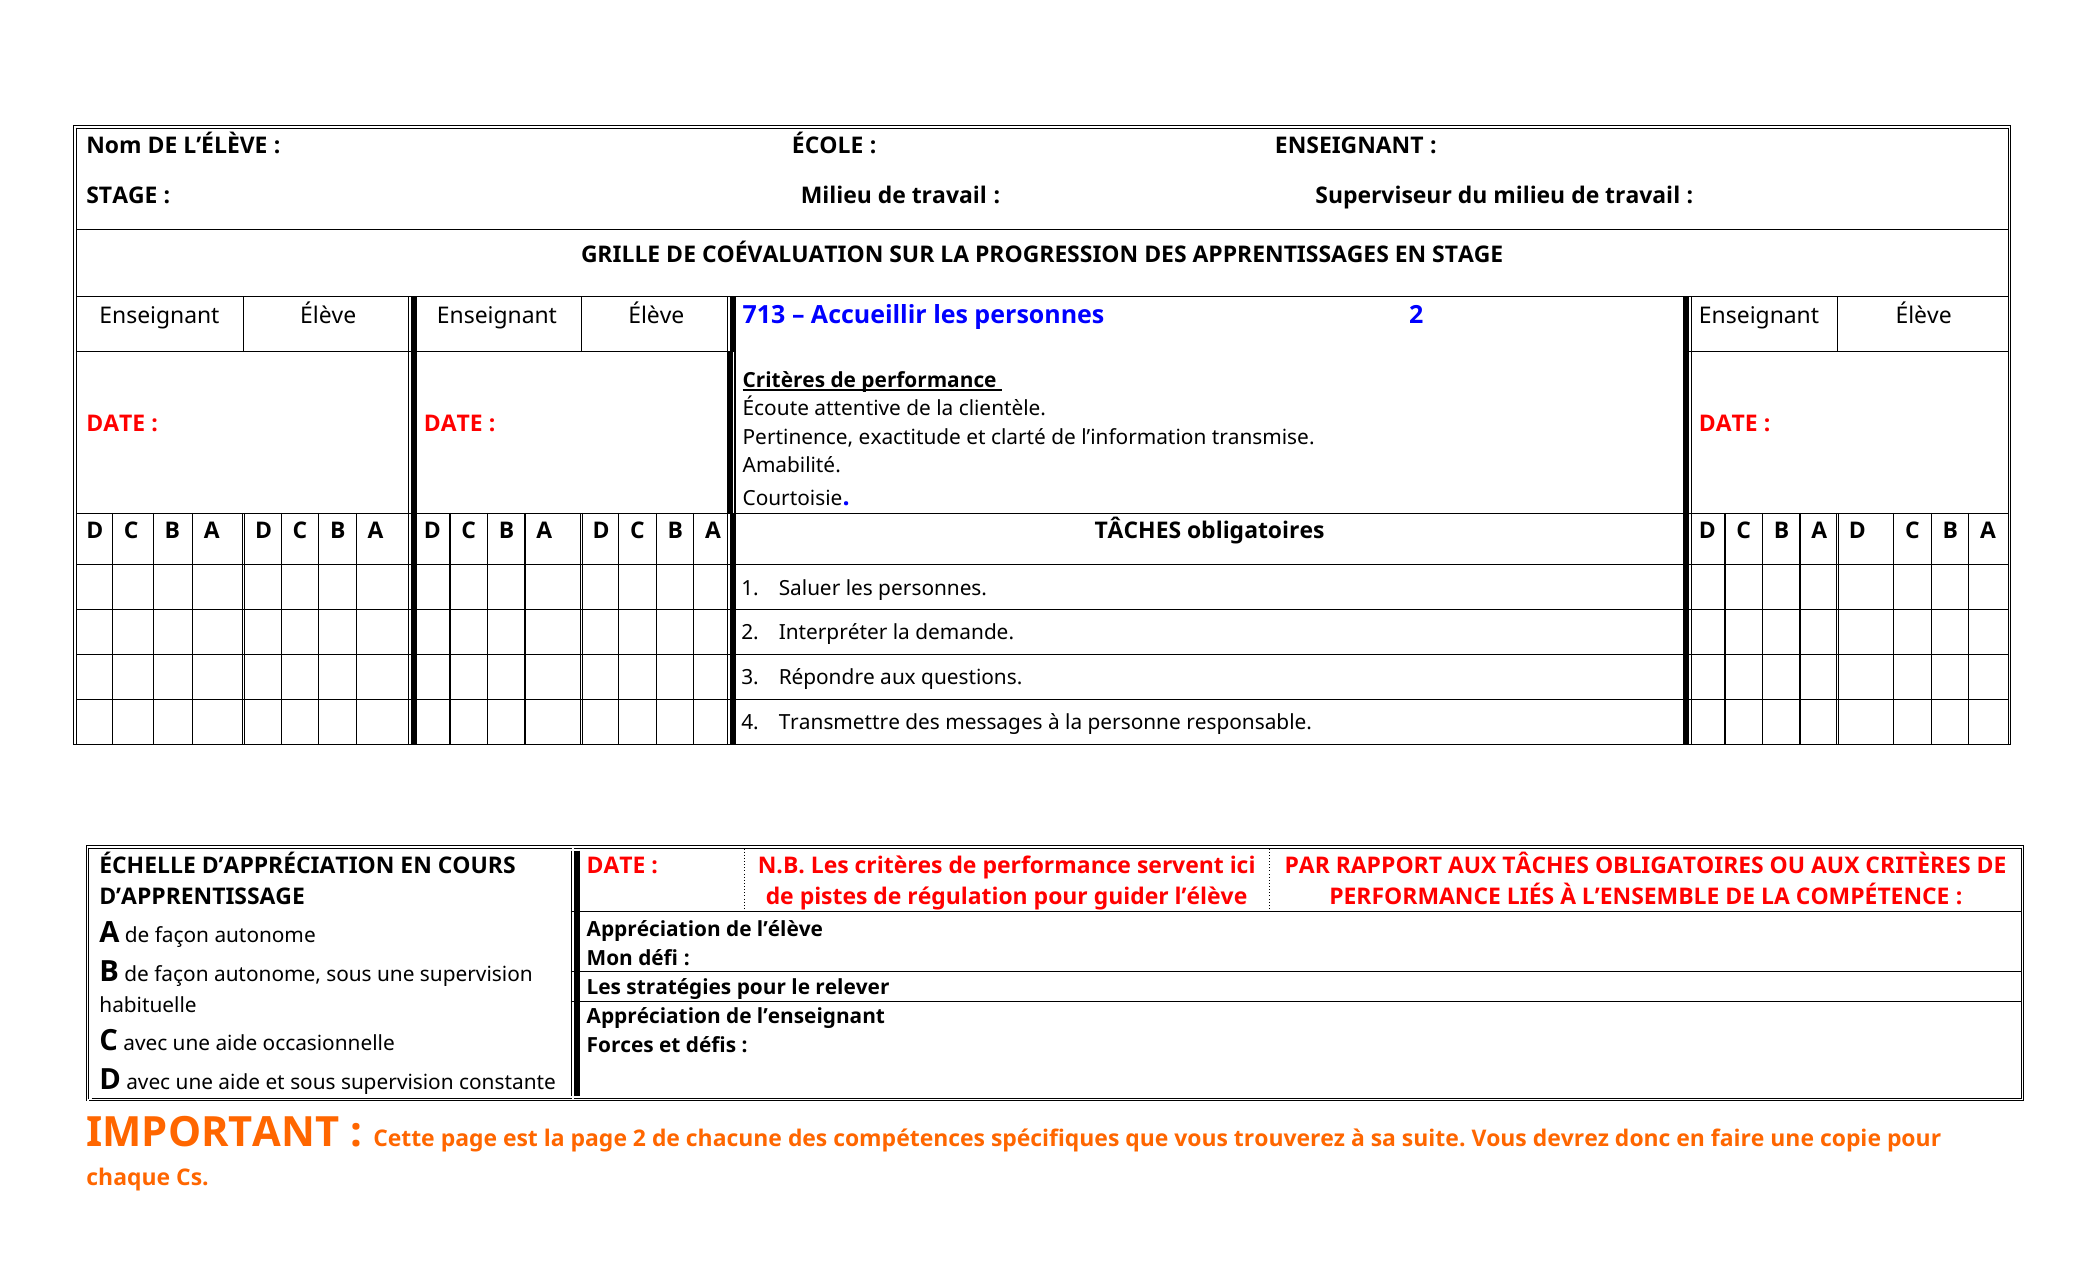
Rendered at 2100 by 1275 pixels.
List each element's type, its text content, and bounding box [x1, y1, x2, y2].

table_cell [583, 700, 618, 743]
table_cell [619, 700, 656, 743]
table_cell Les stratégies pour le relever [580, 972, 2021, 1001]
table_cell TÂCHES obligatoires [736, 514, 1683, 564]
table_cell DATE : [77, 352, 408, 513]
table_cell Appréciation de l’enseignant Forces et défis : [575, 1002, 2021, 1098]
table_cell [1932, 565, 1968, 609]
table_cell [1692, 700, 1724, 743]
table_cell [193, 700, 242, 743]
table_cell [1969, 655, 2008, 699]
table_cell Élève [244, 297, 408, 351]
table_cell [1692, 565, 1724, 609]
table_cell [583, 565, 618, 609]
table_cell [245, 655, 281, 699]
table_cell D [245, 514, 281, 564]
table_cell [451, 565, 487, 609]
table_cell Répondre aux questions. [736, 655, 1683, 699]
table_cell DATE : [1692, 352, 2008, 513]
table_cell [113, 565, 153, 609]
table_cell [319, 565, 356, 609]
table_cell [357, 655, 408, 699]
table_cell [417, 655, 449, 699]
table_cell [357, 610, 408, 654]
table_cell D [417, 514, 449, 564]
table_cell A [193, 514, 242, 564]
table_cell D [77, 514, 112, 564]
table_cell Saluer les personnes. [736, 565, 1683, 609]
table_cell A [1801, 514, 1836, 564]
table_header DATE : [575, 849, 744, 911]
table_cell C [1726, 514, 1762, 564]
table_cell [357, 700, 408, 743]
table_cell C [1894, 514, 1931, 564]
table_cell [113, 700, 153, 743]
table_cell D [1692, 514, 1724, 564]
table_cell [488, 565, 524, 609]
table_cell [451, 700, 487, 743]
table_cell [417, 565, 449, 609]
table_cell [154, 655, 192, 699]
table_cell A [694, 514, 727, 564]
table_cell [1726, 610, 1762, 654]
table_cell [77, 655, 112, 699]
table_cell [193, 565, 242, 609]
table_cell C [282, 514, 318, 564]
table_cell [77, 700, 112, 743]
table_cell [1969, 610, 2008, 654]
table_cell [1763, 565, 1799, 609]
table_cell [113, 655, 153, 699]
table_cell Interpréter la demande. [736, 610, 1683, 654]
table_cell Enseignant [77, 297, 243, 351]
table_cell 713 – Accueillir les personnes 2 Critères de performance Écoute attentive de la clientèle. Pertinence, exactitude et clarté de l’information transmise. Amabilité. Courtoisie. [736, 297, 1683, 513]
table_cell B [1763, 514, 1799, 564]
table_cell [1932, 610, 1968, 654]
table_cell [488, 700, 524, 743]
table_cell [657, 700, 693, 743]
table_cell D [583, 514, 618, 564]
table_cell [1932, 700, 1968, 743]
table_cell C [451, 514, 487, 564]
table_cell [1839, 655, 1893, 699]
table_cell [154, 610, 192, 654]
table_cell D [1839, 514, 1893, 564]
table_cell Transmettre des messages à la personne responsable. [736, 700, 1683, 743]
table_cell [282, 610, 318, 654]
table_cell [657, 655, 693, 699]
table_cell GRILLE DE COÉVALUATION SUR EN STAGE [77, 230, 2008, 296]
table_cell Élève [582, 297, 727, 351]
table_cell [526, 700, 580, 743]
table_cell B [1932, 514, 1968, 564]
table_cell [1932, 655, 1968, 699]
table_cell B [657, 514, 693, 564]
table_cell [1726, 565, 1762, 609]
table_cell [1894, 655, 1931, 699]
table_cell [657, 610, 693, 654]
table_cell [417, 700, 449, 743]
table_cell [417, 610, 449, 654]
table_cell [245, 610, 281, 654]
table_cell [1726, 655, 1762, 699]
table_cell [694, 610, 727, 654]
table_cell [1763, 700, 1799, 743]
table_cell Enseignant [1692, 297, 1837, 351]
table_cell C [113, 514, 153, 564]
table_cell [1839, 610, 1893, 654]
table_cell Enseignant [417, 297, 581, 351]
table_cell [1726, 700, 1762, 743]
table_cell [77, 565, 112, 609]
table_cell [657, 565, 693, 609]
table_cell Appréciation de l’élève Mon défi : [580, 912, 2021, 971]
table_header Par rapport aux tâches obligatoires ou aux critères de performance liés à l’ensemble de la compétence : [1269, 849, 2021, 911]
table_cell A [357, 514, 408, 564]
table_cell [1894, 565, 1931, 609]
table_cell B [488, 514, 524, 564]
text IMPORTANT : Cette page est la page 2 de chacune des compétences spécifiques que vous trouverez à sa suite. Vous devrez donc en faire une copie pour chaque Cs. [86, 1101, 2025, 1192]
table_cell [526, 565, 580, 609]
table_cell [1969, 700, 2008, 743]
table_cell [451, 655, 487, 699]
table_cell Élève [1838, 297, 2008, 351]
table_cell [154, 700, 192, 743]
table_cell A [526, 514, 580, 564]
table_cell [583, 655, 618, 699]
table_cell [488, 610, 524, 654]
table_cell [694, 700, 727, 743]
table_cell [245, 565, 281, 609]
table_cell [319, 700, 356, 743]
table_cell [154, 565, 192, 609]
table_cell [488, 655, 524, 699]
table_cell [113, 610, 153, 654]
table_cell [526, 655, 580, 699]
table_cell [193, 655, 242, 699]
table_cell [619, 565, 656, 609]
table_cell [1801, 610, 1836, 654]
table_cell [1801, 700, 1836, 743]
table_cell [694, 565, 727, 609]
table_cell DATE : [417, 352, 727, 513]
table_cell [282, 700, 318, 743]
table_cell [282, 655, 318, 699]
table_cell [1839, 700, 1893, 743]
table_cell [319, 610, 356, 654]
table_cell A [1969, 514, 2008, 564]
table_cell [619, 610, 656, 654]
table_cell [451, 610, 487, 654]
table_header Nom DE L’ÉLÈVE : ÉCOLE : ENSEIGNANT : STAGE : Milieu de travail : Superviseur du milieu de travail : [77, 129, 2008, 229]
table_cell B [154, 514, 192, 564]
table_cell [1801, 655, 1836, 699]
table_cell B [319, 514, 356, 564]
table_cell [357, 565, 408, 609]
table_cell [1969, 565, 2008, 609]
table_cell C [619, 514, 656, 564]
table_cell [526, 610, 580, 654]
table_cell [694, 655, 727, 699]
table_cell [1894, 610, 1931, 654]
table_cell [319, 655, 356, 699]
table_cell [1894, 700, 1931, 743]
table_cell [1763, 610, 1799, 654]
table_cell [619, 655, 656, 699]
table_cell [1692, 655, 1724, 699]
table_cell [1763, 655, 1799, 699]
table_cell [1692, 610, 1724, 654]
table_cell [1801, 565, 1836, 609]
table_cell [1839, 565, 1893, 609]
table_cell [583, 610, 618, 654]
table_header N.B. Les critères de performance servent ici de pistes de régulation pour guider l’élève [744, 849, 1269, 911]
table_cell [282, 565, 318, 609]
table_cell [245, 700, 281, 743]
table_cell [193, 610, 242, 654]
table_cell [77, 610, 112, 654]
